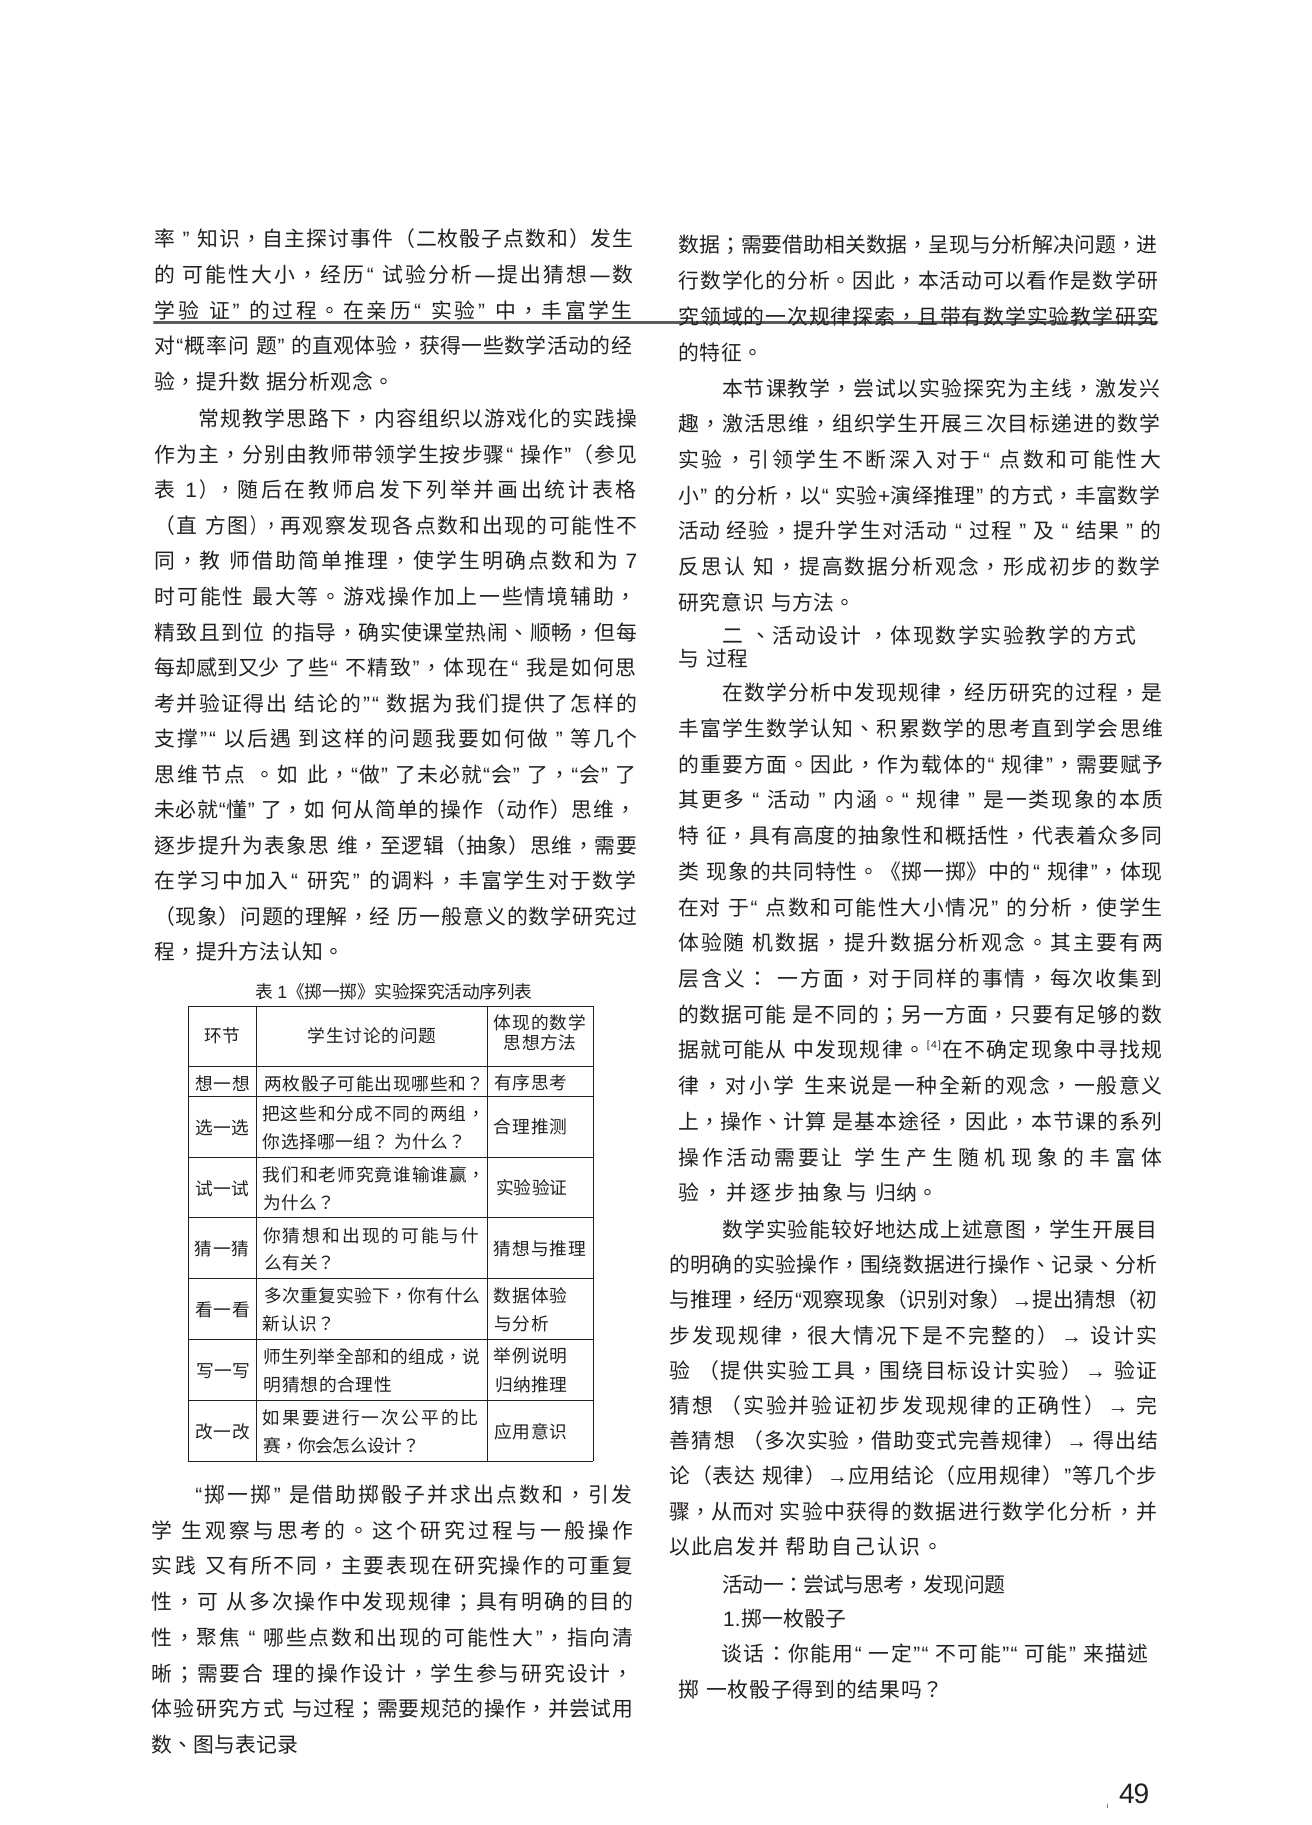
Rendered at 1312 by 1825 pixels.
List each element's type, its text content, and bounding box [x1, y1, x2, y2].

text 二 、活动设计 ，体现数学实验教学的方式与 过程 [678, 624, 1158, 672]
text 谈话：你能用“ 一定”“ 不可能”“ 可能” 来描述掷 一枚骰子得到的结果吗？ [678, 1639, 1158, 1703]
text 在数学分析中发现规律，经历研究的过程，是 丰富学生数学认知、积累数学的思考直到学会思维 的重要方面。因此，作为载体的“ 规律”，需要赋予 其更多 “ 活动 ” 内涵。“ 规律 ” 是一类现象的本质特 征，具有高度的抽象性和概括性，代表着众多同类 现象的共同特性。《掷一掷》中的“ 规律”，体现在对 于“ 点数和可能性大小情况” 的分析，使学生体验随 机数据，提升数据分析观念。其主要有两层含义： 一方面，对于同样的事情，每次收集到的数据可能 是不同的；另一方面，只要有足够的数据就可能从 中发现规律。[4]在不确定现象中寻找规律，对小学 生来说是一种全新的观念，一般意义上，操作、计算 是基本途径，因此，本节课的系列操作活动需要让 学生产生随机现象的丰富体验，并逐步抽象与 归纳。 [678, 678, 1163, 1207]
table_cell 改一改 [189, 1401, 256, 1461]
text 数学实验能较好地达成上述意图，学生开展目 的明确的实验操作，围绕数据进行操作、记录、分析 与推理，经历“观察现象（识别对象）→提出猜想（初 步发现规律，很大情况下是不完整的）→ 设计实验 （提供实验工具，围绕目标设计实验）→ 验证猜想 （实验并验证初步发现规律的正确性）→ 完善猜想 （多次实验，借助变式完善规律）→ 得出结论（表达 规律）→应用结论（应用规律）”等几个步骤，从而对 实验中获得的数据进行数学化分析，并以此启发并 帮助自己认识。 [669, 1215, 1158, 1561]
table_cell 你猜想和出现的可能与什 么有关？ [257, 1218, 487, 1278]
table_cell 两枚骰子可能出现哪些和？ [257, 1067, 487, 1096]
table_cell 合理推测 [488, 1097, 593, 1157]
table_cell 举例说明 归纳推理 [488, 1340, 593, 1400]
text 数据；需要借助相关数据，呈现与分析解决问题，进 行数学化的分析。因此，本活动可以看作是数学研 究领域的一次规律探索，且带有数学实验教学研究 的特征。 [678, 324, 1158, 366]
table_cell 把这些和分成不同的两组， 你选择哪一组？ 为什么？ [257, 1097, 487, 1157]
table_cell 数据体验 与分析 [488, 1279, 593, 1339]
table_cell 有序思考 [488, 1067, 593, 1096]
table_cell 猜一猜 [189, 1218, 256, 1278]
text 常规教学思路下，内容组织以游戏化的实践操 作为主，分别由教师带领学生按步骤“ 操作”（参见 表 1），随后在教师启发下列举并画出统计表格（直 方图），再观察发现各点数和出现的可能性不同，教 师借助简单推理，使学生明确点数和为7 时可能性 最大等。游戏操作加上一些情境辅助，精致且到位 的指导，确实使课堂热闹、顺畅，但每每却感到又少 了些“ 不精致”，体现在“ 我是如何思考并验证得出 结论的”“ 数据为我们提供了怎样的支撑”“ 以后遇 到这样的问题我要如何做 ” 等几个思维节点 。如 此，“做” 了未必就“会” 了，“会” 了未必就“懂” 了，如 何从简单的操作（动作）思维，逐步提升为表象思 维，至逻辑（抽象）思维，需要在学习中加入“ 研究” 的调料，丰富学生对于数学（现象）问题的理解，经 历一般意义的数学研究过程，提升方法认知。 [154, 404, 637, 966]
table_cell 看一看 [189, 1279, 256, 1339]
table_cell 猜想与推理 [488, 1218, 593, 1278]
text 活动一：尝试与思考，发现问题 [723, 1570, 1163, 1598]
table_cell 多次重复实验下，你有什么 新认识？ [257, 1279, 487, 1339]
text 表 1《掷一掷》实验探究活动序列表 [255, 981, 659, 1003]
table_cell 选一选 [189, 1097, 256, 1157]
table_header 环节 [189, 1007, 256, 1066]
table_cell 试一试 [189, 1158, 256, 1217]
text 率 ” 知识，自主探讨事件（二枚骰子点数和）发生的 可能性大小，经历“ 试验分析—提出猜想—数学验 证” 的过程。在亲历“ 实验” 中，丰富学生对“概率问 题” 的直观体验，获得一些数学活动的经验，提升数 据分析观念。 [154, 224, 634, 321]
table_cell 我们和老师究竟谁输谁赢， 为什么？ [257, 1158, 487, 1217]
table_cell 应用意识 [488, 1401, 593, 1461]
text “掷一掷” 是借助掷骰子并求出点数和，引发学 生观察与思考的。这个研究过程与一般操作实践 又有所不同，主要表现在研究操作的可重复性，可 从多次操作中发现规律；具有明确的目的性，聚焦 “ 哪些点数和出现的可能性大”，指向清晰；需要合 理的操作设计，学生参与研究设计，体验研究方式 与过程；需要规范的操作，并尝试用数、图与表记录 [151, 1480, 634, 1758]
table_cell 实验验证 [488, 1158, 593, 1217]
text 率 ” 知识，自主探讨事件（二枚骰子点数和）发生的 可能性大小，经历“ 试验分析—提出猜想—数学验 证” 的过程。在亲历“ 实验” 中，丰富学生对“概率问 题” 的直观体验，获得一些数学活动的经验，提升数 据分析观念。 [154, 324, 634, 396]
table_header 学生讨论的问题 [257, 1007, 487, 1066]
text 1.掷一枚骰子 [723, 1606, 1163, 1633]
table_header 体现的数学 思想方法 [488, 1007, 593, 1066]
text I 49 [1078, 1777, 1163, 1814]
text 本节课教学，尝试以实验探究为主线，激发兴 趣，激活思维，组织学生开展三次目标递进的数学 实验，引领学生不断深入对于“ 点数和可能性大小” 的分析，以“ 实验+演绎推理” 的方式，丰富数学活动 经验，提升学生对活动 “ 过程 ” 及 “ 结果 ” 的反思认 知，提高数据分析观念，形成初步的数学研究意识 与方法。 [678, 374, 1161, 616]
table_cell 师生列举全部和的组成，说 明猜想的合理性 [257, 1340, 487, 1400]
table_cell 写一写 [189, 1340, 256, 1400]
table_cell 想一想 [189, 1067, 256, 1096]
table_cell 如果要进行一次公平的比 赛，你会怎么设计？ [257, 1401, 487, 1461]
text 数据；需要借助相关数据，呈现与分析解决问题，进 行数学化的分析。因此，本活动可以看作是数学研 究领域的一次规律探索，且带有数学实验教学研究 的特征。 [678, 231, 1158, 321]
